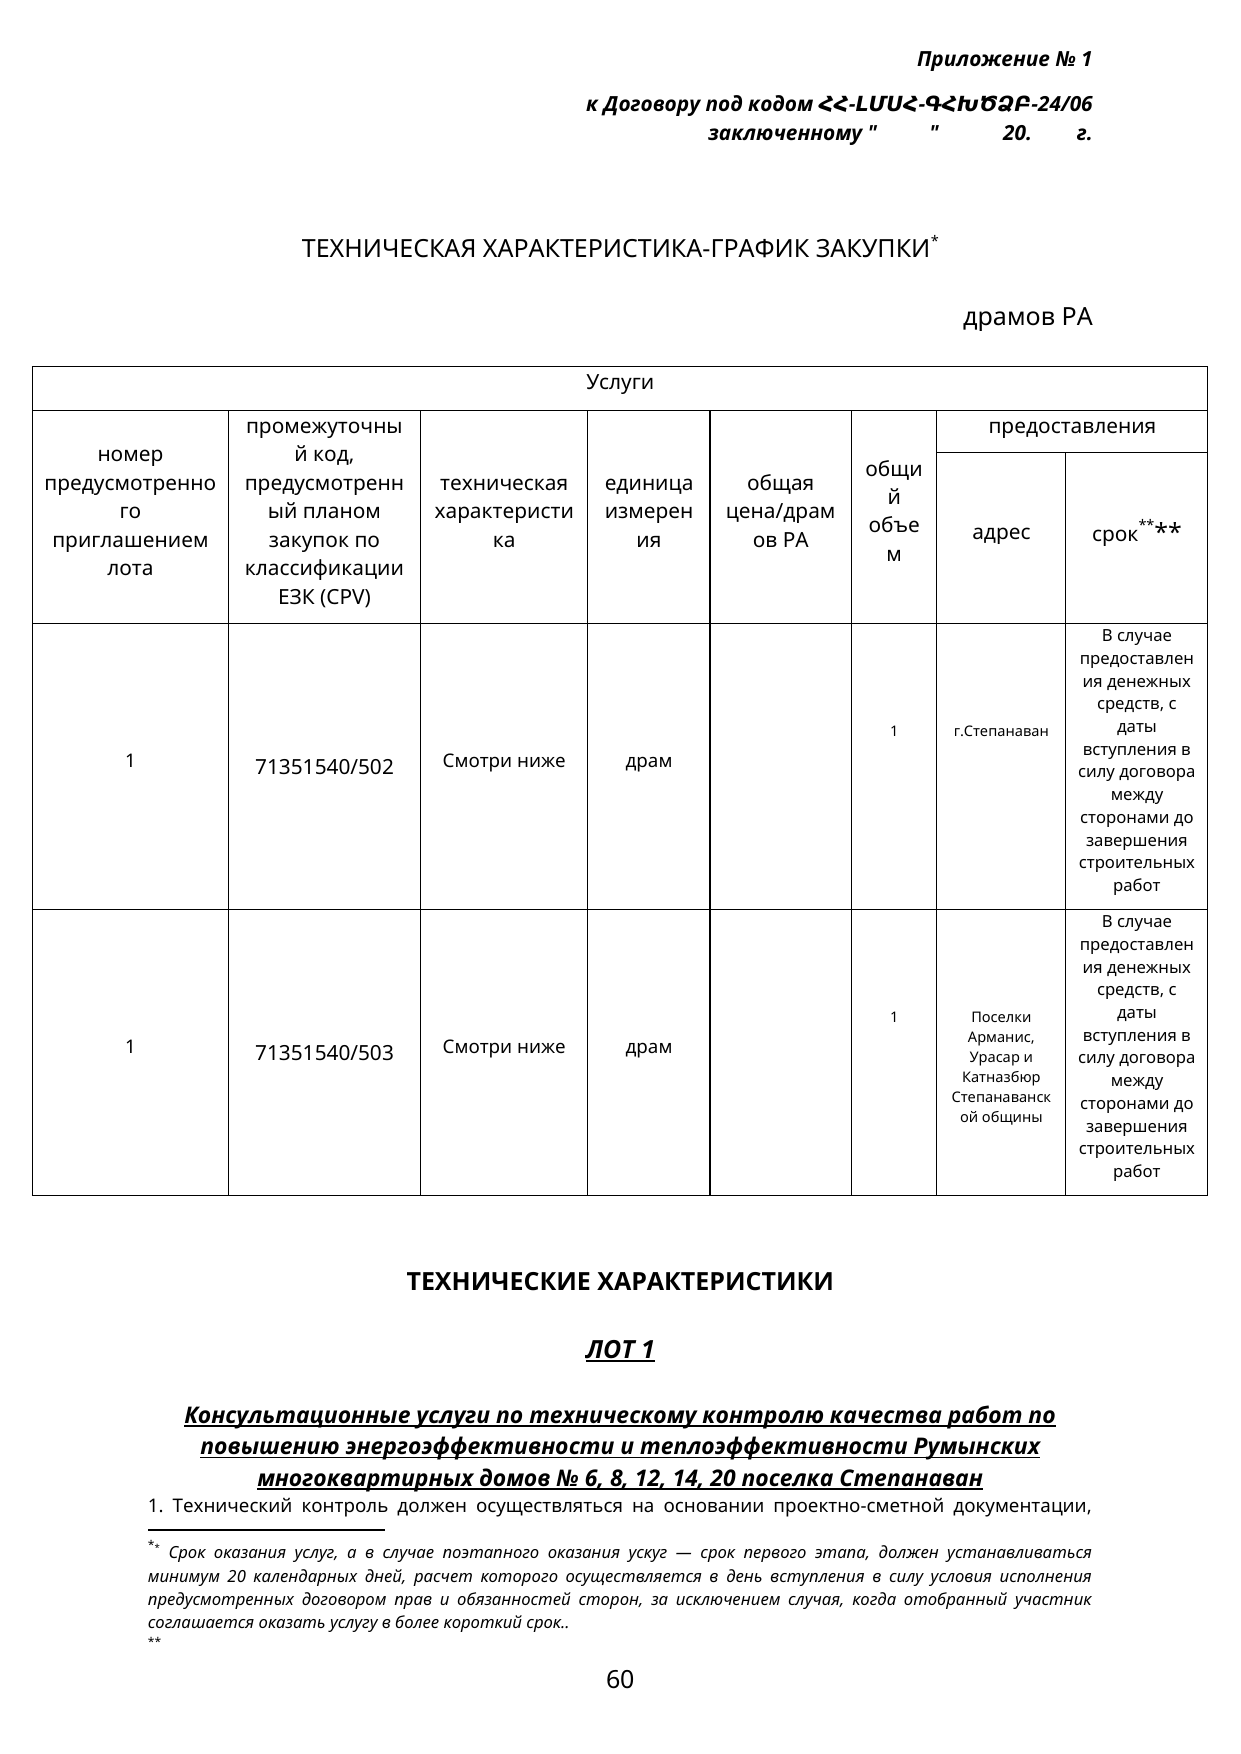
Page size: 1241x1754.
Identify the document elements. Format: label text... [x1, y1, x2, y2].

table_cell 71351540/503 [229, 910, 420, 1195]
text к Договору под кодом ՀՀ-ԼՄՍՀ-ԳՀԽԾՁԲ-24/06 заключенному " " 20. г. [148, 89, 1092, 146]
table_cell единица измерения [588, 411, 709, 623]
table_cell срок** [1066, 453, 1207, 623]
table_cell Смотри ниже [421, 910, 587, 1195]
table_cell В случае предоставления денежных средств, с даты вступления в силу договора между сторонами до завершения строительных работ [1066, 624, 1207, 909]
table_cell общий объем [852, 411, 936, 623]
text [148, 1493, 1092, 1518]
table_cell 71351540/502 [229, 624, 420, 909]
table_cell общая цена/драмов РА [711, 411, 851, 623]
table_cell номер предусмотренного приглашением лота [33, 411, 228, 623]
table_cell г.Степанаван [937, 624, 1065, 909]
table_cell [711, 910, 851, 1195]
table_cell 1 [33, 624, 228, 909]
table_cell Смотри ниже [421, 624, 587, 909]
text драмов РА [148, 298, 1092, 332]
table_cell 1 [852, 624, 936, 909]
table_cell промежуточный код, предусмотренный планом закупок по классификации ЕЗК (CPV) [229, 411, 420, 623]
table_cell [711, 624, 851, 909]
table_cell Поселки Арманис, Урасар и Катназбюр Степанаванской общины [937, 910, 1065, 1195]
table_cell техническая характеристика [421, 411, 587, 623]
text ТЕХНИЧЕСКИЕ ХАРАКТЕРИСТИКИ [148, 1263, 1092, 1298]
text ЛОТ 1 [148, 1331, 1092, 1365]
table_cell В случае предоставления денежных средств, с даты вступления в силу договора между сторонами до завершения строительных работ [1066, 910, 1207, 1195]
table_cell 1 [33, 910, 228, 1195]
text Приложение № 1 [148, 44, 1092, 73]
table_cell адрес [937, 453, 1065, 623]
table_cell драм [588, 624, 709, 909]
text Консультационные услуги по техническому контролю качества работ по повышению энергоэффективности и теплоэффективности Румынских многоквартирных домов № 6, 8, 12, 14, 20 поселка Степанаван [148, 1399, 1092, 1493]
text ТЕХНИЧЕСКАЯ ХАРАКТЕРИСТИКА-ГРАФИК ЗАКУПКИ* [148, 231, 1092, 265]
table_header Услуги [33, 367, 1207, 410]
table_cell 1 [852, 910, 936, 1195]
table_cell предоставления [937, 411, 1207, 452]
table_cell драм [588, 910, 709, 1195]
